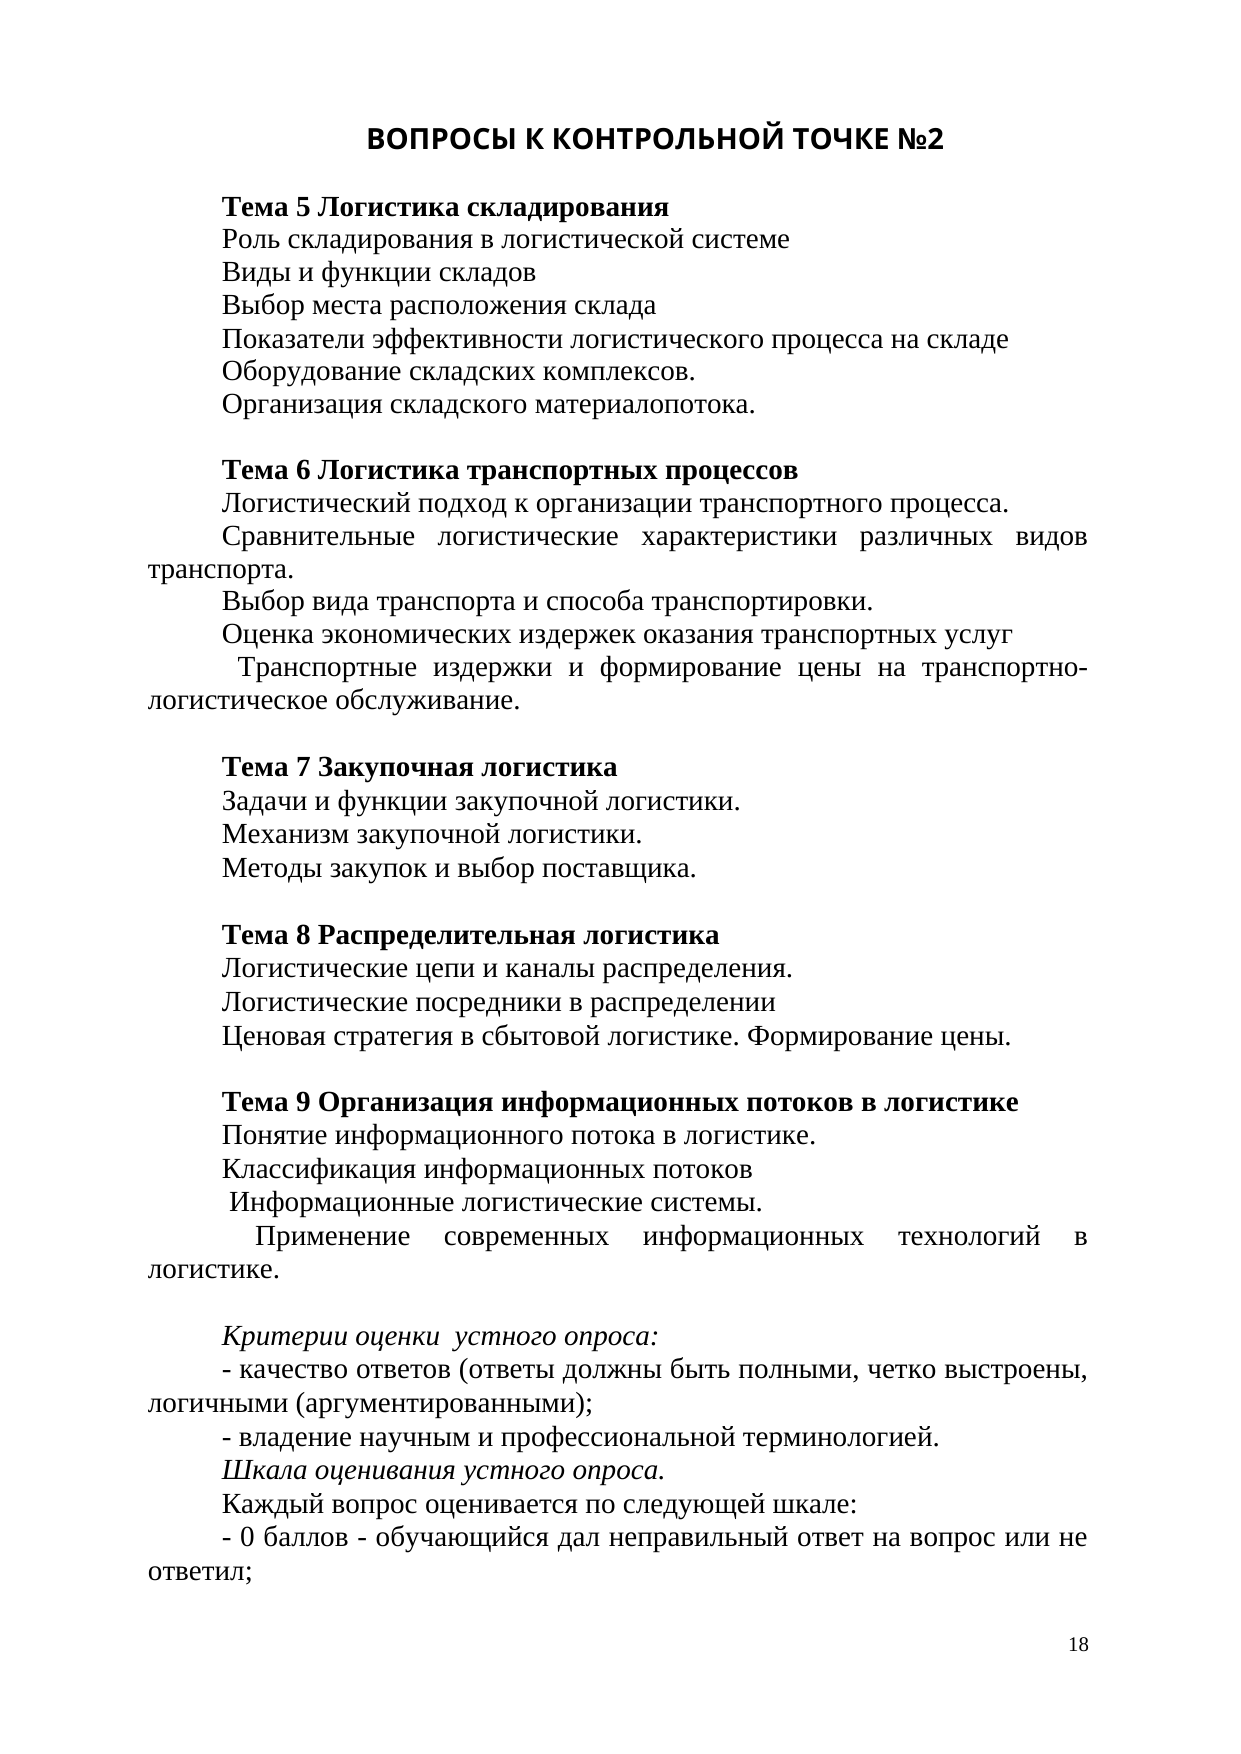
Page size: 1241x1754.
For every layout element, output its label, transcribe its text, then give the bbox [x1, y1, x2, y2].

text Логистические цепи и каналы распределения. [148, 951, 1088, 984]
text Понятие информационного потока в логистике. [148, 1117, 1088, 1151]
text Сравнительные логистические характеристики различных видов транспорта. [148, 519, 1088, 584]
text Критерии оценки устного опроса: [148, 1318, 1088, 1352]
text - 0 баллов - обучающийся дал неправильный ответ на вопрос или не ответил; [148, 1519, 1088, 1586]
text Информационные логистические системы. [148, 1184, 1088, 1218]
text Транспортные издержки и формирование цены на транспортно-логистическое обслуживание. [148, 650, 1088, 716]
text Логистические посредники в распределении [148, 984, 1088, 1018]
text Ценовая стратегия в сбытовой логистике. Формирование цены. [148, 1018, 1088, 1051]
text - владение научным и профессиональной терминологией. [148, 1419, 1088, 1452]
text - качество ответов (ответы должны быть полными, четко выстроены, логичными (аргументированными); [148, 1352, 1088, 1419]
text Логистический подход к организации транспортного процесса. [148, 486, 1088, 519]
text Методы закупок и выбор поставщика. [148, 850, 1088, 883]
text Виды и функции складов [148, 255, 1088, 288]
text Каждый вопрос оценивается по следующей шкале: [148, 1486, 1088, 1519]
text Роль складирования в логистической системе [148, 223, 1088, 255]
text Оценка экономических издержек оказания транспортных услуг [148, 617, 1088, 650]
text Тема 7 Закупочная логистика [148, 749, 1088, 783]
text Выбор места расположения склада [148, 288, 1088, 321]
text Задачи и функции закупочной логистики. [148, 783, 1088, 816]
text Шкала оценивания устного опроса. [148, 1452, 1088, 1486]
text Оборудование складских комплексов. [148, 354, 1088, 387]
text Классификация информационных потоков [148, 1151, 1088, 1184]
text Тема 5 Логистика складирования [148, 190, 1088, 223]
text ВОПРОСЫ К КОНТРОЛЬНОЙ ТОЧКЕ №2 [148, 118, 1088, 157]
text Механизм закупочной логистики. [148, 816, 1088, 850]
text Тема 8 Распределительная логистика [148, 917, 1088, 951]
text Организация складского материалопотока. [148, 387, 1088, 420]
text Тема 9 Организация информационных потоков в логистике [148, 1084, 1088, 1117]
text Тема 6 Логистика транспортных процессов [148, 453, 1088, 486]
text Показатели эффективности логистического процесса на складе [148, 321, 1088, 354]
text Применение современных информационных технологий в логистике. [148, 1218, 1088, 1285]
text Выбор вида транспорта и способа транспортировки. [148, 584, 1088, 617]
